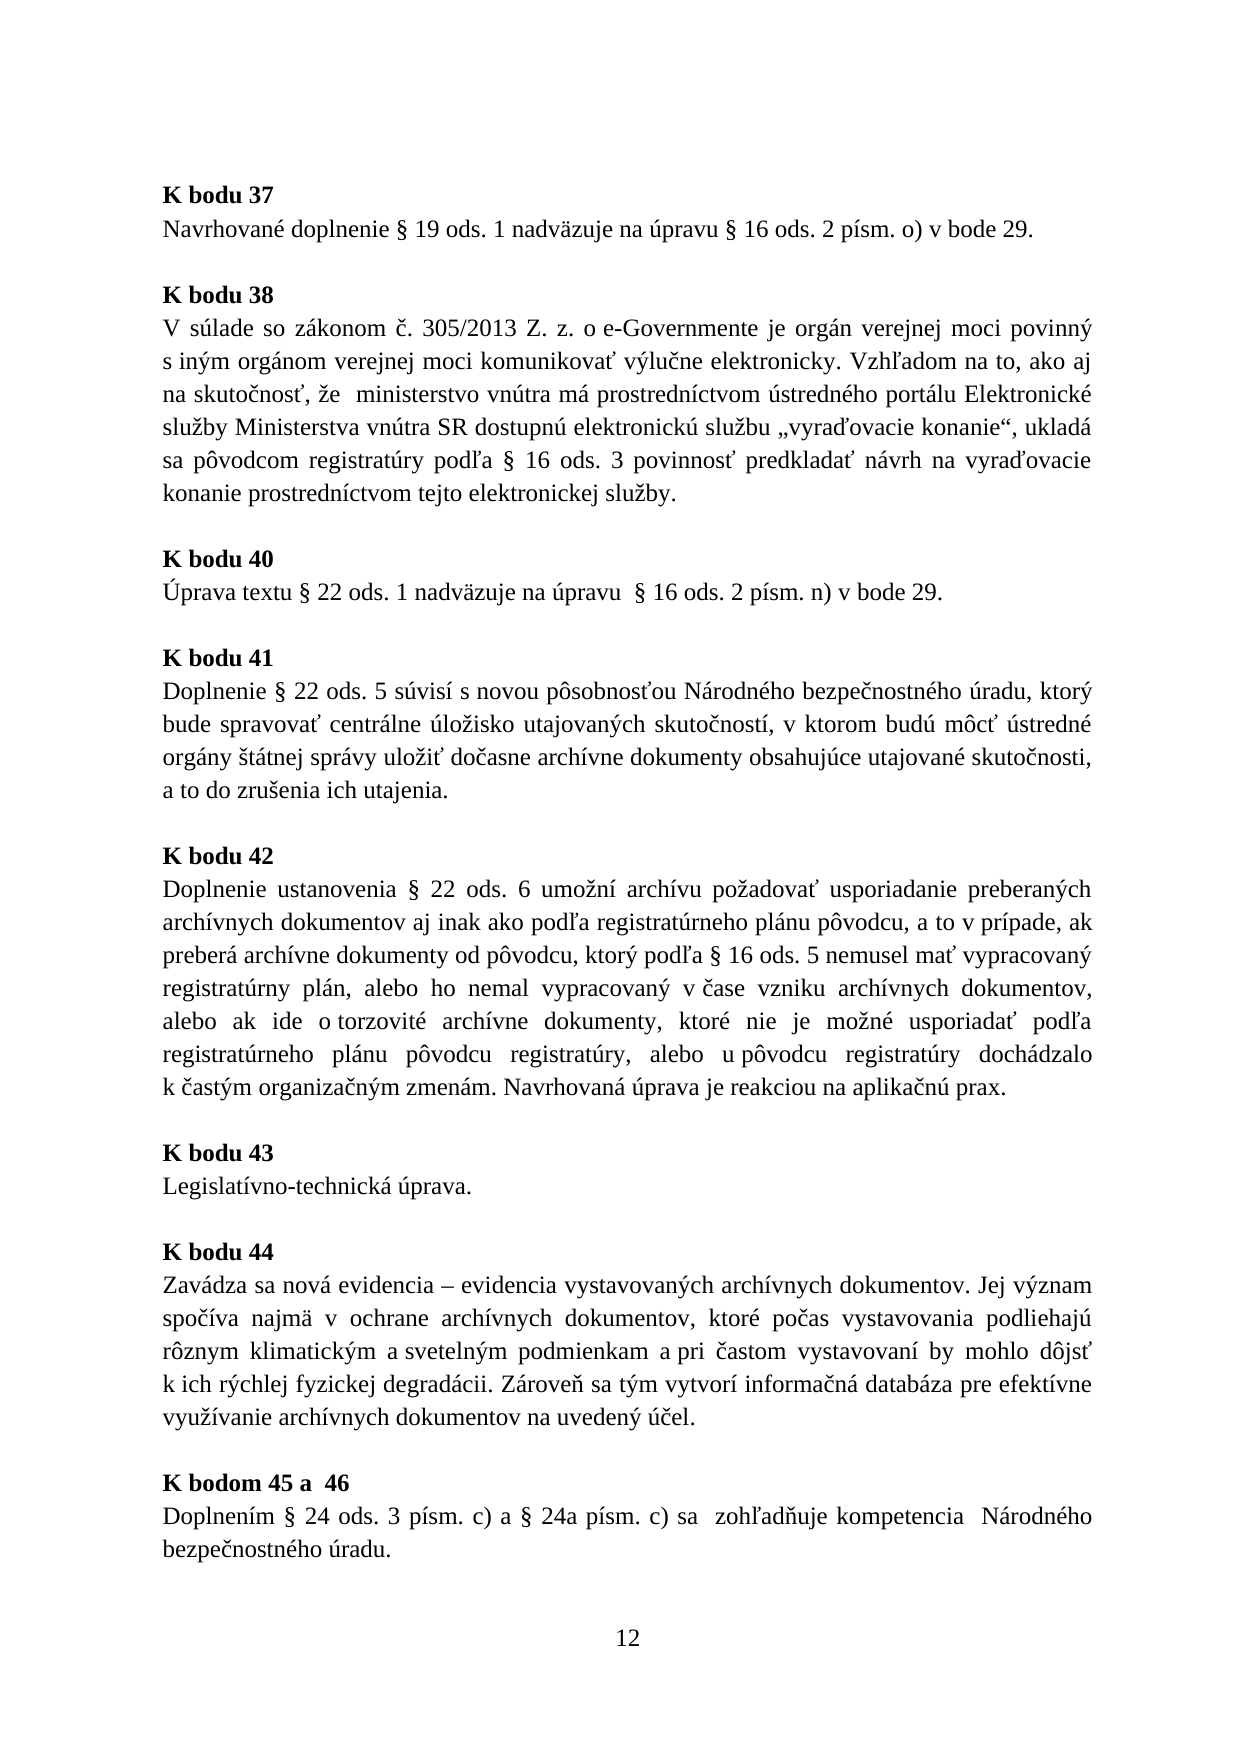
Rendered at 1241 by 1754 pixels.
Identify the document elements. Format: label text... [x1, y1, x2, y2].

text K bodu 42 [162, 841, 1093, 870]
text K bodu 40 [162, 544, 1093, 573]
text Legislatívno-technická úprava. [162, 1171, 1093, 1200]
text Úprava textu § 22 ods. 1 nadväzuje na úpravu § 16 ods. 2 písm. n) v bode 29. [162, 577, 1093, 606]
text K bodu 43 [162, 1138, 1093, 1167]
text K bodom 45 a 46 [162, 1468, 1093, 1497]
text Doplnením § 24 ods. 3 písm. c) a § 24a písm. c) sa zohľadňuje kompetencia Národného bezpečnostného úradu. [162, 1501, 1093, 1563]
text Doplnenie § 22 ods. 5 súvisí s novou pôsobnosťou Národného bezpečnostného úradu, ktorý bude spravovať centrálne úložisko utajovaných skutočností, v ktorom budú môcť ústredné orgány štátnej správy uložiť dočasne archívne dokumenty obsahujúce utajované skutočnosti, a to do zrušenia ich utajenia. [162, 676, 1093, 804]
text K bodu 37 [162, 181, 1093, 209]
text Zavádza sa nová evidencia – evidencia vystavovaných archívnych dokumentov. Jej význam spočíva najmä v ochrane archívnych dokumentov, ktoré počas vystavovania podliehajú rôznym klimatickým a svetelným podmienkam a pri častom vystavovaní by mohlo dôjsť k ich rýchlej fyzickej degradácii. Zároveň sa tým vytvorí informačná databáza pre efektívne využívanie archívnych dokumentov na uvedený účel. [162, 1270, 1093, 1431]
text K bodu 38 [162, 280, 1093, 308]
text Doplnenie ustanovenia § 22 ods. 6 umožní archívu požadovať usporiadanie preberaných archívnych dokumentov aj inak ako podľa registratúrneho plánu pôvodcu, a to v prípade, ak preberá archívne dokumenty od pôvodcu, ktorý podľa § 16 ods. 5 nemusel mať vypracovaný registratúrny plán, alebo ho nemal vypracovaný v čase vzniku archívnych dokumentov, alebo ak ide o torzovité archívne dokumenty, ktoré nie je možné usporiadať podľa registratúrneho plánu pôvodcu registratúry, alebo u pôvodcu registratúry dochádzalo k častým organizačným zmenám. Navrhovaná úprava je reakciou na aplikačnú prax. [162, 874, 1093, 1101]
text V súlade so zákonom č. 305/2013 Z. z. o e-Governmente je orgán verejnej moci povinný s iným orgánom verejnej moci komunikovať výlučne elektronicky. Vzhľadom na to, ako aj na skutočnosť, že ministerstvo vnútra má prostredníctvom ústredného portálu Elektronické služby Ministerstva vnútra SR dostupnú elektronickú službu „vyraďovacie konanie“, ukladá sa pôvodcom registratúry podľa § 16 ods. 3 povinnosť predkladať návrh na vyraďovacie konanie prostredníctvom tejto elektronickej služby. [162, 313, 1093, 507]
text K bodu 44 [162, 1237, 1093, 1266]
text Navrhované doplnenie § 19 ods. 1 nadväzuje na úpravu § 16 ods. 2 písm. o) v bode 29. [162, 214, 1093, 242]
text K bodu 41 [162, 643, 1093, 672]
